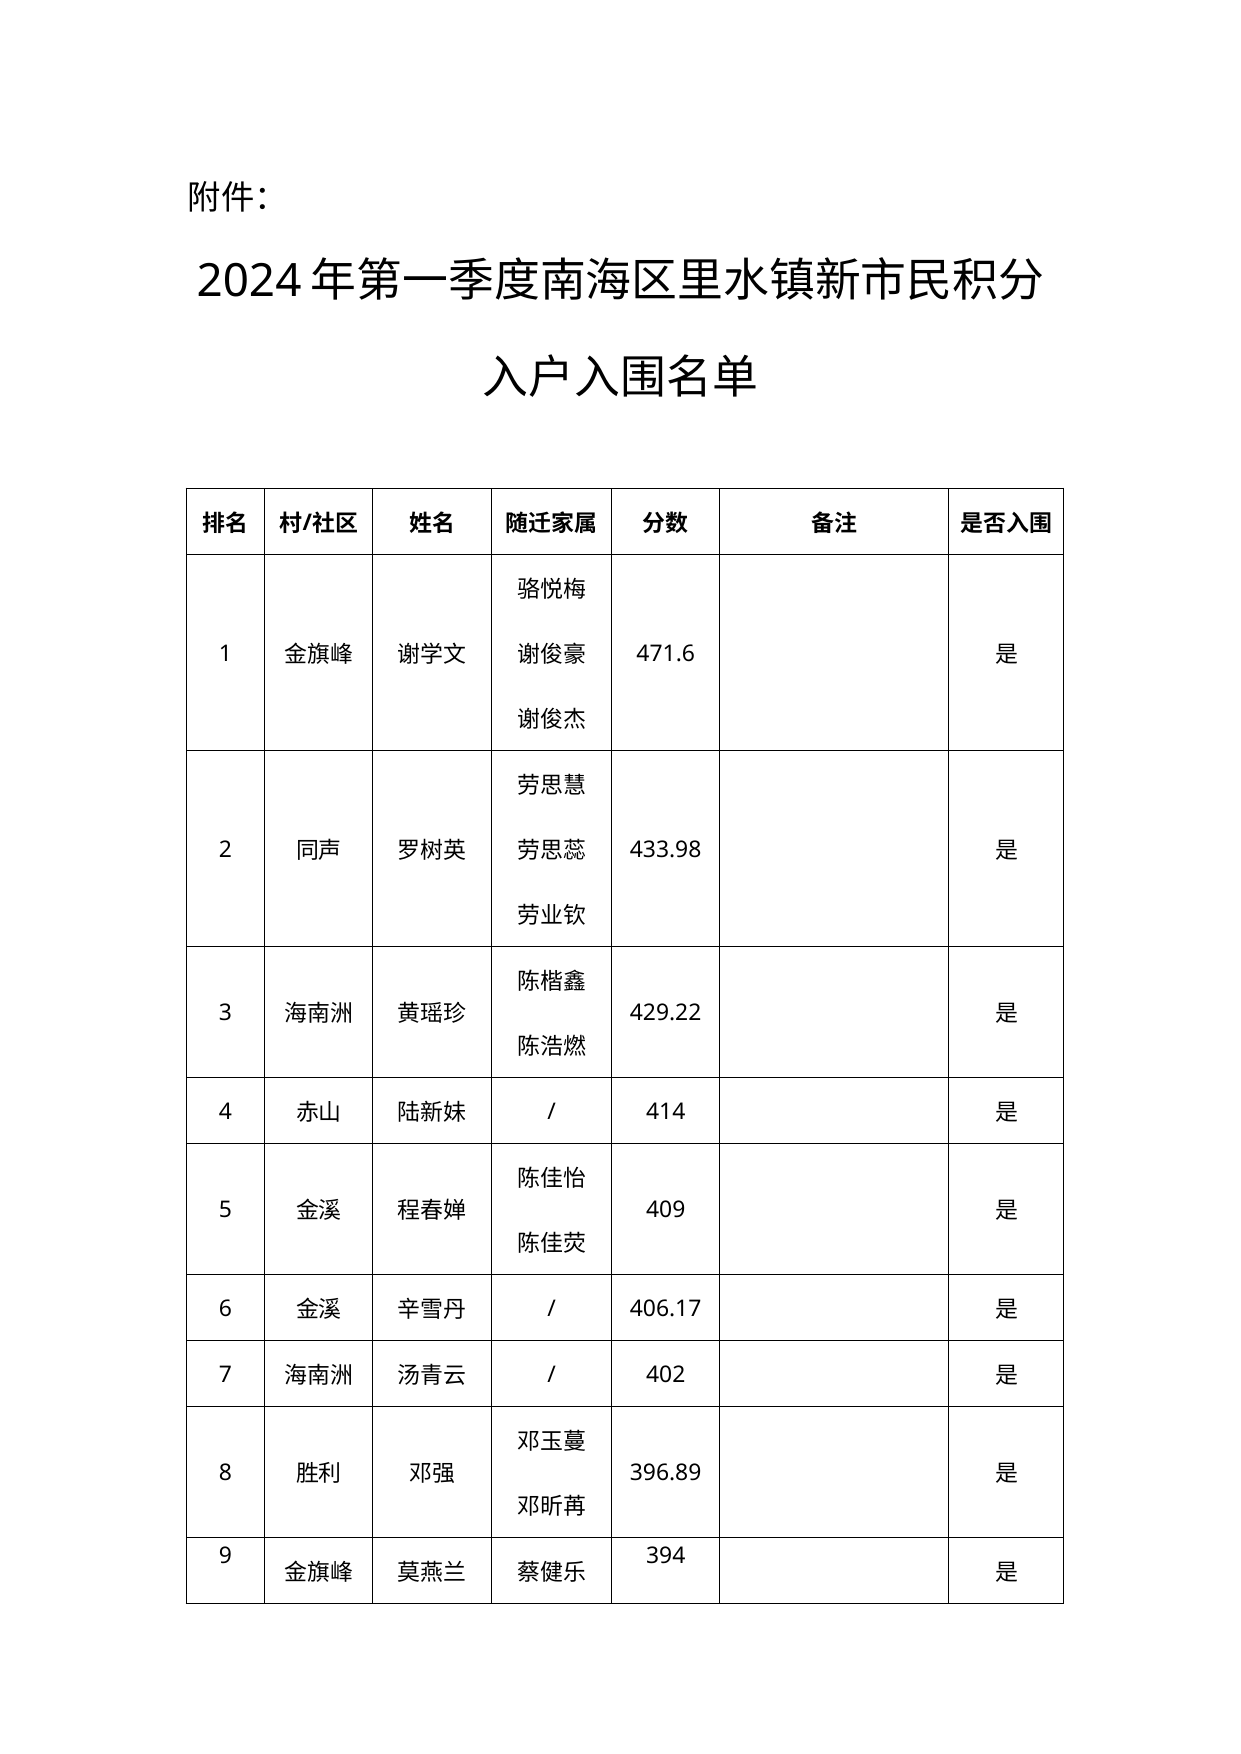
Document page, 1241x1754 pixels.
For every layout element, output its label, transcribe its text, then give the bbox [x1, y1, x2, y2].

table_cell [720, 751, 948, 946]
table_cell 金旗峰 [265, 1538, 372, 1603]
table_cell 433.98 [612, 751, 719, 946]
table_cell 陆新妹 [373, 1078, 491, 1143]
table_header 村/社区 [265, 489, 372, 553]
table_header 分数 [612, 489, 719, 553]
table_cell 金溪 [265, 1275, 372, 1340]
table_cell 396.89 [612, 1407, 719, 1537]
table_cell 是 [949, 1538, 1063, 1603]
table_cell 409 [612, 1144, 719, 1274]
table_cell 7 [187, 1341, 264, 1406]
table_cell 4 [187, 1078, 264, 1143]
table_cell 程春婵 [373, 1144, 491, 1274]
table_cell [720, 1538, 948, 1603]
table_cell 是 [949, 1341, 1063, 1406]
text 附件： [187, 162, 1053, 227]
table_cell 陈佳怡 陈佳荧 [492, 1144, 611, 1274]
table_cell [720, 1275, 948, 1340]
table_cell 同声 [265, 751, 372, 946]
table_cell 2 [187, 751, 264, 946]
table_cell 劳思慧 劳思蕊 劳业钦 [492, 751, 611, 946]
table_cell 胜利 [265, 1407, 372, 1537]
table_cell / [492, 1341, 611, 1406]
table_cell 是 [949, 1275, 1063, 1340]
table_cell 5 [187, 1144, 264, 1274]
table_cell 金旗峰 [265, 555, 372, 749]
table_cell 黄瑶珍 [373, 947, 491, 1077]
table_cell / [492, 1078, 611, 1143]
table_cell [720, 947, 948, 1077]
table_cell 是 [949, 555, 1063, 749]
table_header 是否入围 [949, 489, 1063, 553]
table_cell 陈楷鑫 陈浩燃 [492, 947, 611, 1077]
table_cell 海南洲 [265, 947, 372, 1077]
table_cell 8 [187, 1407, 264, 1537]
table_cell [720, 1078, 948, 1143]
table_header 姓名 [373, 489, 491, 553]
table_cell 414 [612, 1078, 719, 1143]
table_cell 赤山 [265, 1078, 372, 1143]
table_header 排名 [187, 489, 264, 553]
table_cell [720, 1407, 948, 1537]
table_cell 是 [949, 1144, 1063, 1274]
table_cell 邓玉蔓 邓昕苒 [492, 1407, 611, 1537]
table_cell 394 [612, 1538, 719, 1603]
table_cell [720, 555, 948, 749]
table_cell 3 [187, 947, 264, 1077]
table_cell [720, 1144, 948, 1274]
table_cell 是 [949, 1407, 1063, 1537]
table_cell 471.6 [612, 555, 719, 749]
table_cell 汤青云 [373, 1341, 491, 1406]
table_cell 是 [949, 947, 1063, 1077]
table_cell 402 [612, 1341, 719, 1406]
table_cell 骆悦梅 谢俊豪 谢俊杰 [492, 555, 611, 749]
table_cell 金溪 [265, 1144, 372, 1274]
table_cell 是 [949, 751, 1063, 946]
table_cell 罗树英 [373, 751, 491, 946]
table_cell 是 [949, 1078, 1063, 1143]
table_cell / [492, 1275, 611, 1340]
table_cell 邓强 [373, 1407, 491, 1537]
table_cell 429.22 [612, 947, 719, 1077]
table_header 随迁家属 [492, 489, 611, 553]
table_cell 蔡健乐 蔡子鑫 [492, 1538, 611, 1603]
table_header 备注 [720, 489, 948, 553]
table_cell 9 [187, 1538, 264, 1603]
table_cell [720, 1341, 948, 1406]
table_cell 406.17 [612, 1275, 719, 1340]
table_cell 辛雪丹 [373, 1275, 491, 1340]
table_cell 莫燕兰 [373, 1538, 491, 1603]
table_cell 谢学文 [373, 555, 491, 749]
table_cell 6 [187, 1275, 264, 1340]
table_cell 海南洲 [265, 1341, 372, 1406]
text 2024年第一季度南海区里水镇新市民积分入户入围名单 [187, 227, 1053, 422]
table_cell 1 [187, 555, 264, 749]
